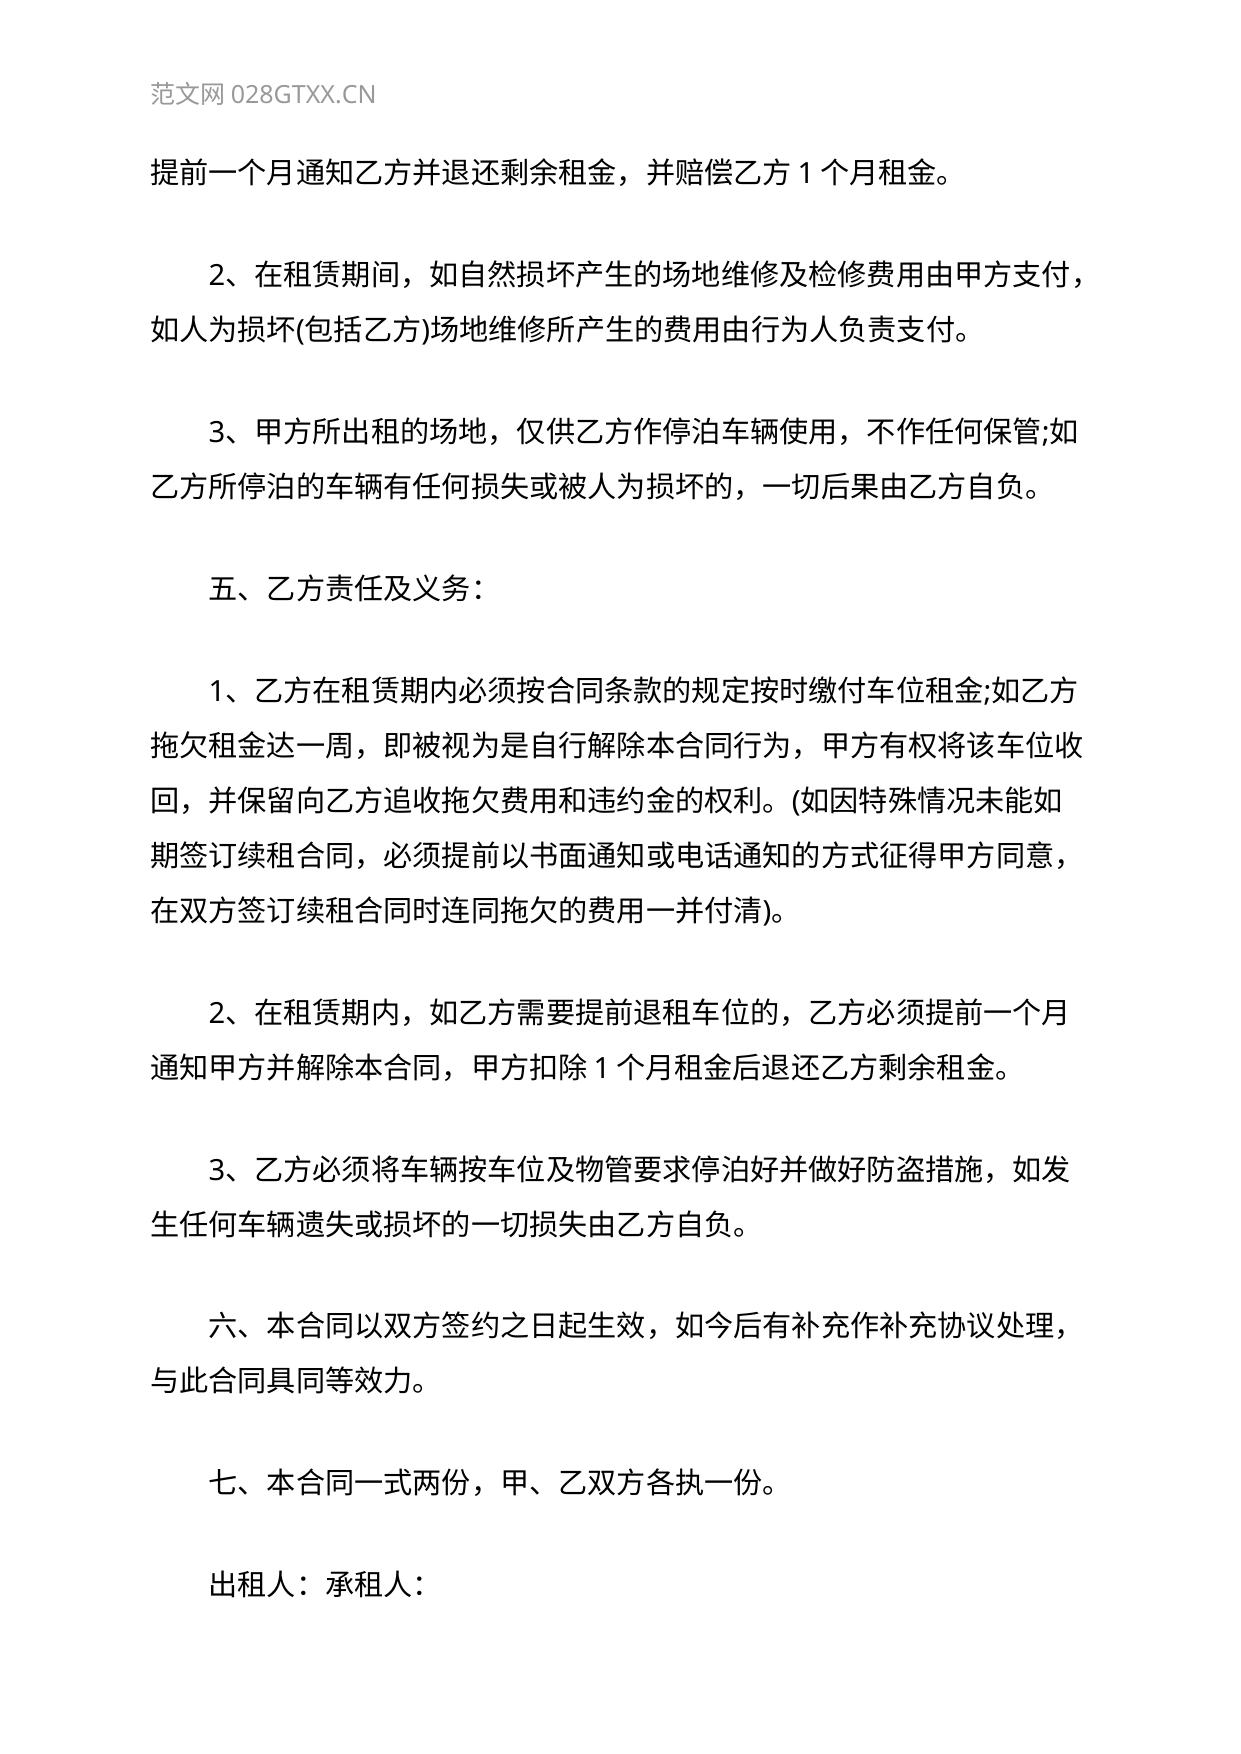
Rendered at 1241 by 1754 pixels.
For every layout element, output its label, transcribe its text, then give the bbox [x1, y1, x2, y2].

text 五、乙方责任及义务： [150, 566, 1090, 608]
text 3、甲方所出租的场地，仅供乙方作停泊车辆使用，不作任何保管;如乙方所停泊的车辆有任何损失或被人为损坏的，一切后果由乙方自负。 [150, 409, 1090, 506]
text 2、在租赁期间，如自然损坏产生的场地维修及检修费用由甲方支付，如人为损坏(包括乙方)场地维修所产生的费用由行为人负责支付。 [150, 252, 1090, 349]
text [150, 150, 1090, 192]
text 七、本合同一式两份，甲、乙双方各执一份。 [150, 1460, 1090, 1502]
text 六、本合同以双方签约之日起生效，如今后有补充作补充协议处理，与此合同具同等效力。 [150, 1303, 1090, 1400]
text 2、在租赁期内，如乙方需要提前退租车位的，乙方必须提前一个月通知甲方并解除本合同，甲方扣除1个月租金后退还乙方剩余租金。 [150, 989, 1090, 1087]
text 1、乙方在租赁期内必须按合同条款的规定按时缴付车位租金;如乙方拖欠租金达一周，即被视为是自行解除本合同行为，甲方有权将该车位收回，并保留向乙方追收拖欠费用和违约金的权利。(如因特殊情况未能如期签订续租合同，必须提前以书面通知或电话通知的方式征得甲方同意，在双方签订续租合同时连同拖欠的费用一并付清)。 [150, 667, 1090, 930]
text 3、乙方必须将车辆按车位及物管要求停泊好并做好防盗措施，如发生任何车辆遗失或损坏的一切损失由乙方自负。 [150, 1146, 1090, 1243]
text 出租人：承租人： [150, 1561, 1090, 1604]
